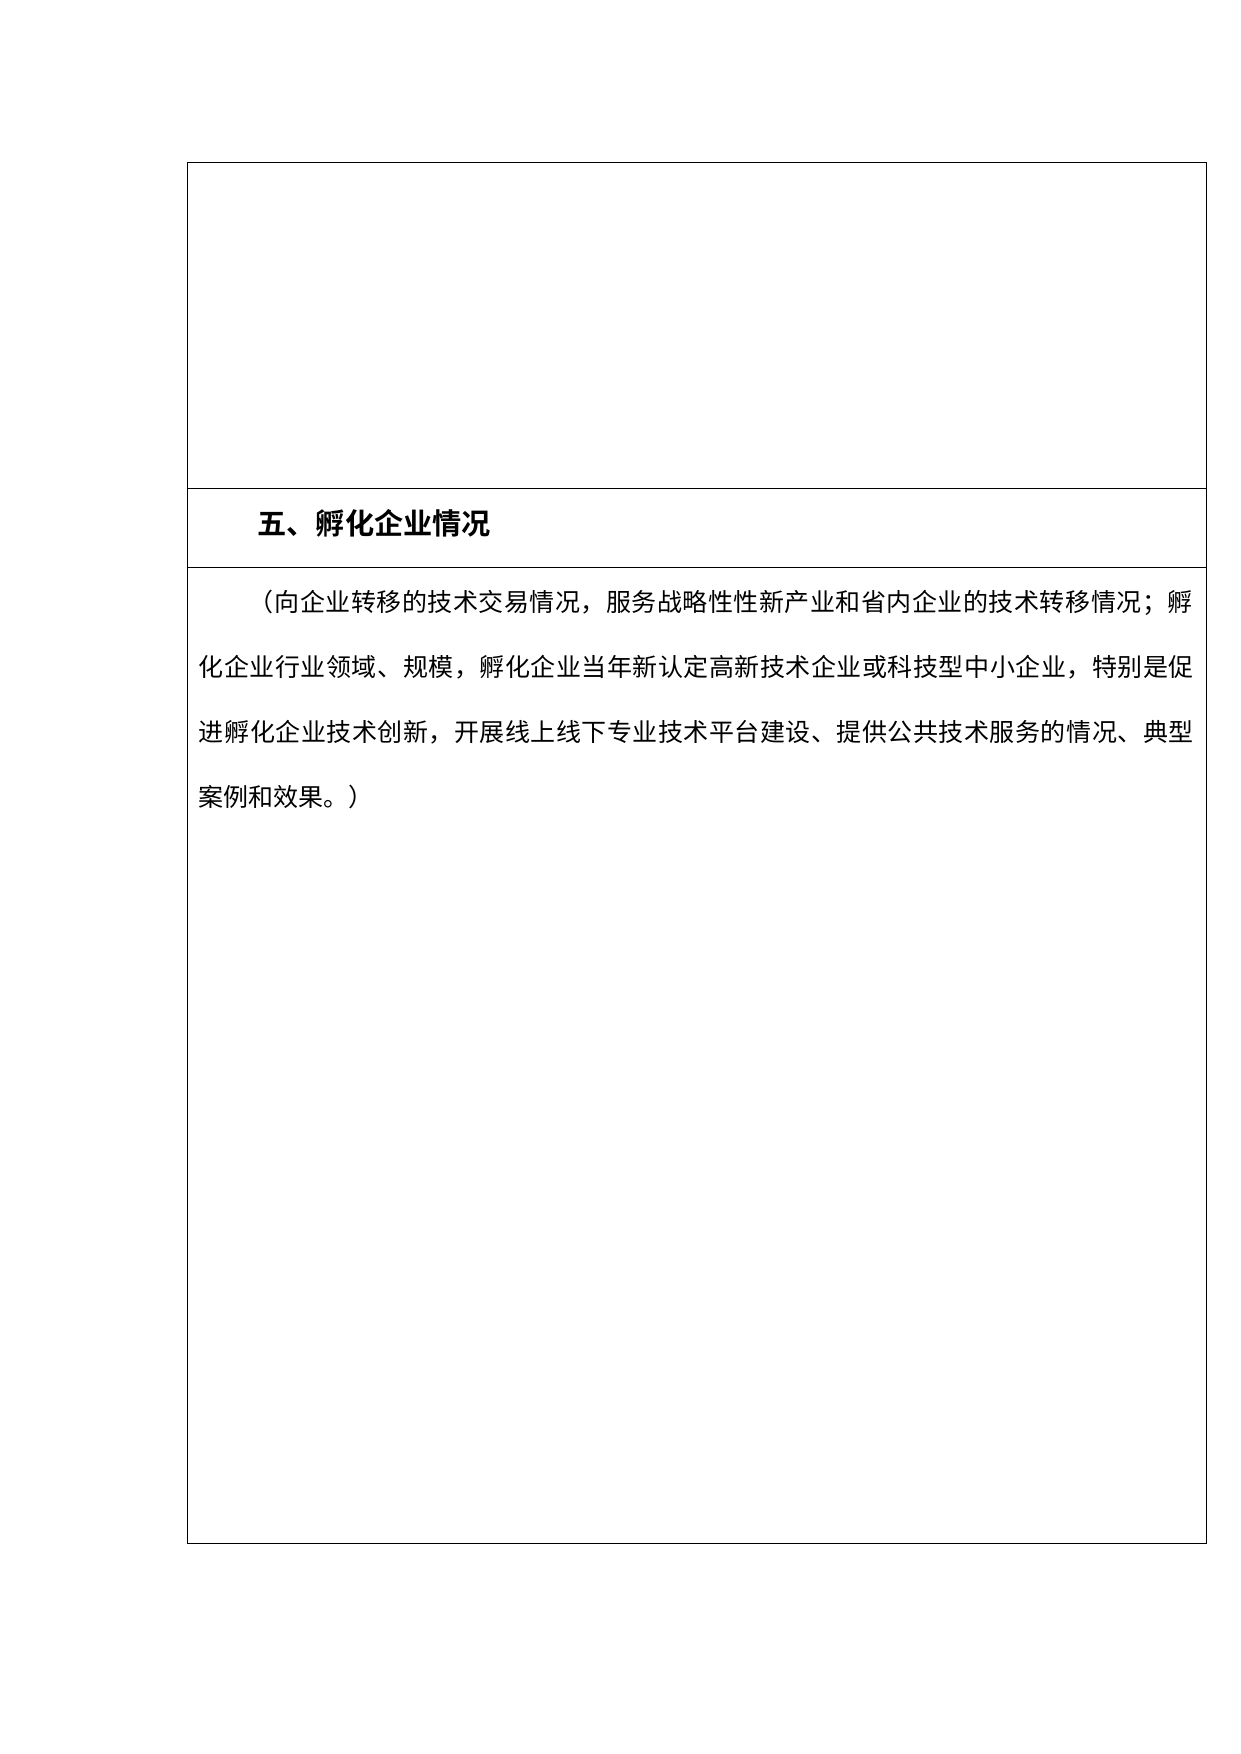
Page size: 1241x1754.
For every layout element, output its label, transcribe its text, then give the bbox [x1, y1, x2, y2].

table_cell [188, 568, 1206, 1543]
table_cell [188, 163, 1206, 488]
table_cell 五、孵化企业情况 [188, 489, 1206, 567]
